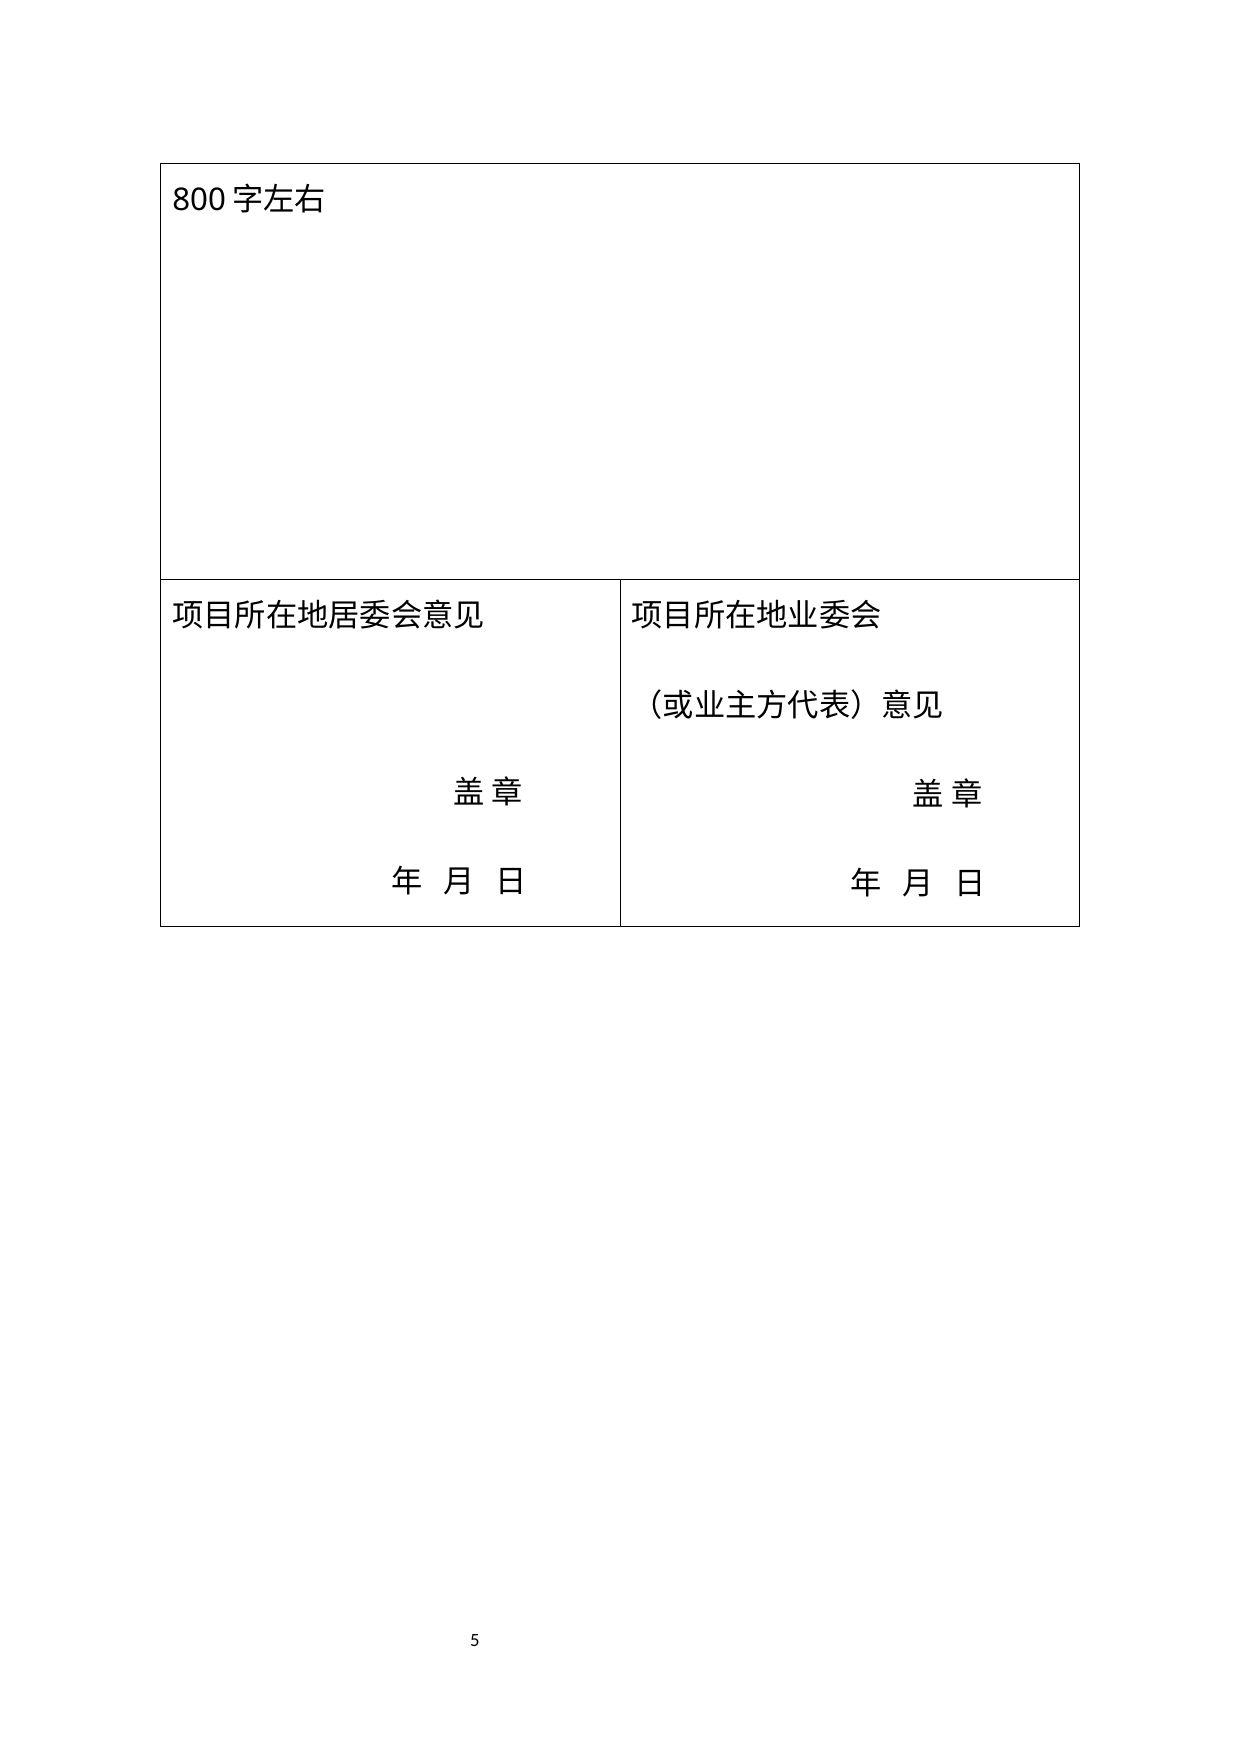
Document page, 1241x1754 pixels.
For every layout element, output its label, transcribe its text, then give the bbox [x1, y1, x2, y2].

table_cell 800字左右 [161, 164, 1079, 579]
table_cell 项目所在地居委会意见 盖 章 年 月 日 [161, 580, 620, 926]
table_cell 项目所在地业委会 （或业主方代表）意见 盖 章 年 月 日 [621, 580, 1079, 926]
